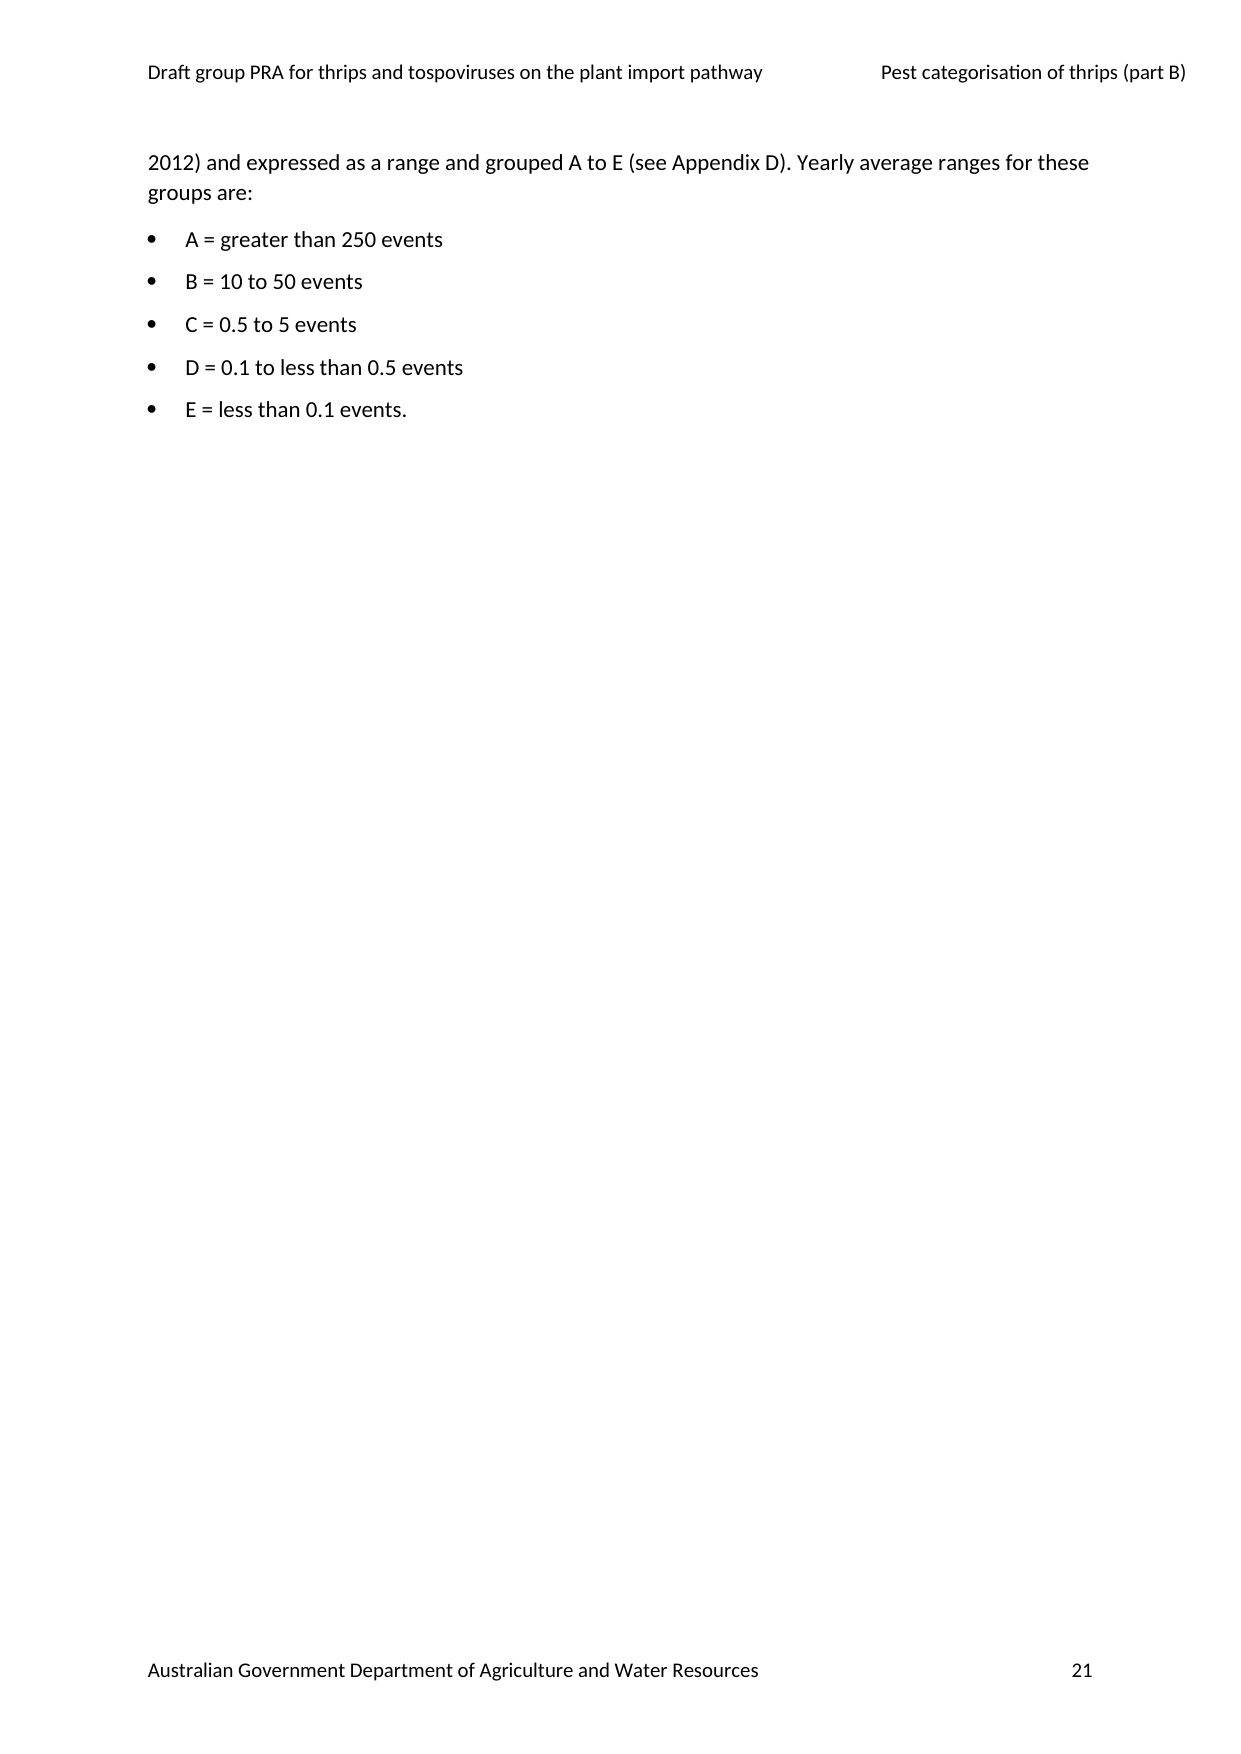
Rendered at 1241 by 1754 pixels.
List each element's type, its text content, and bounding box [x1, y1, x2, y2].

list D = 0.1 to less than 0.5 events [148, 353, 1092, 381]
list C = 0.5 to 5 events [148, 310, 1092, 338]
list B = 10 to 50 events [148, 267, 1092, 296]
list E = less than 0.1 events. [148, 396, 1092, 424]
list A = greater than 250 events [148, 225, 1092, 253]
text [148, 148, 1092, 206]
